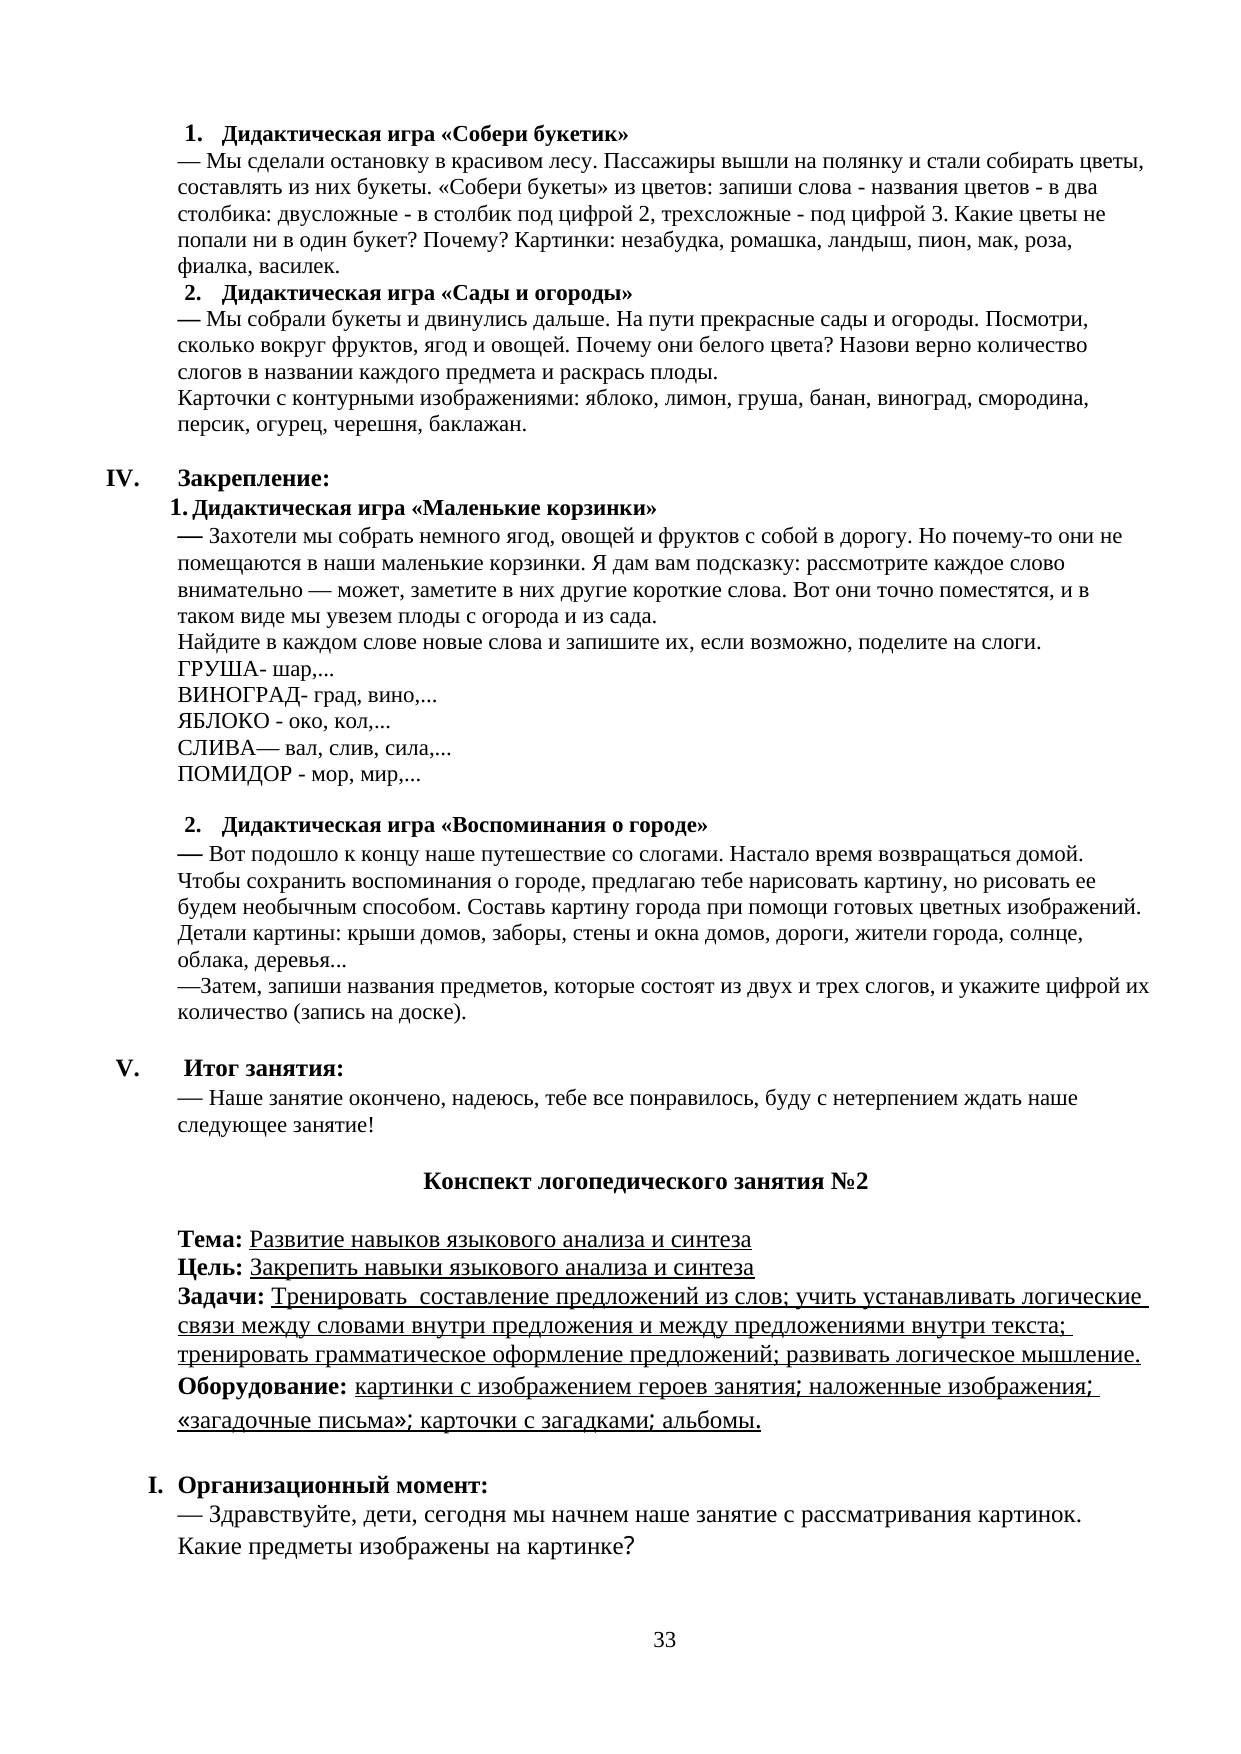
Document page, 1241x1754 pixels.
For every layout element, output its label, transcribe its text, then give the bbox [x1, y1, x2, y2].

list Дидактическая игра «Собери букетик» [184, 118, 1152, 147]
text Детали картины: крыши домов, заборы, стены и окна домов, дороги, жители города, солнце, облака, деревья... [177, 919, 1152, 972]
text Найдите в каждом слове новые слова и запишите их, если возможно, поделите на слоги. [177, 628, 1152, 655]
text ПОМИДОР - мор, мир,... [177, 760, 1152, 787]
text Тема: Развитие навыков языкового анализа и синтеза [177, 1224, 1152, 1252]
list Итог занятия: [140, 1053, 1152, 1082]
list Дидактическая игра «Сады и огороды» [184, 279, 1152, 305]
text — Мы собрали букеты и двинулись дальше. На пути прекрасные сады и огороды. Посмотри, сколько вокруг фруктов, ягод и овощей. Почему они белого цвета? Назови верно количество слогов в названии каждого предмета и раскрась плоды. [177, 305, 1152, 384]
list — Наше занятие окончено, надеюсь, тебе все понравилось, буду с нетерпением ждать наше следующее занятие! [177, 1082, 1152, 1137]
list Организационный момент: [148, 1470, 1152, 1499]
text Оборудование: картинки с изображением героев занятия; наложенные изображения; «загадочные письма»; карточки с загадками; альбомы. [177, 1367, 1152, 1436]
text —Затем, запиши названия предметов, которые состоят из двух и трех слогов, и укажите цифрой их количество (запись на доске). [177, 972, 1152, 1025]
text ГРУША- шар,... [177, 655, 1152, 681]
text Конспект логопедического занятия №2 [140, 1166, 1152, 1195]
list Закрепление: [140, 463, 1152, 492]
text ЯБЛОКО - око, кол,... [177, 707, 1152, 734]
text — Мы сделали остановку в красивом лесу. Пассажиры вышли на полянку и стали собирать цветы, составлять из них букеты. «Собери букеты» из цветов: запиши слова - названия цветов - в два столбика: двусложные - в столбик под цифрой 2, трехсложные - под цифрой 3. Какие цветы не попали ни в один букет? Почему? Картинки: незабудка, ромашка, ландыш, пион, мак, роза, фиалка, василек. [177, 147, 1152, 279]
text — Вот подошло к концу наше путешествие со слогами. Настало время возвращаться домой. Чтобы сохранить воспоминания о городе, предлагаю тебе нарисовать картину, но рисовать ее будем необычным способом. Составь картину города при помощи готовых цветных изображений. [177, 838, 1152, 919]
text СЛИВА— вал, слив, сила,... [177, 734, 1152, 760]
text — Здравствуйте, дети, сегодня мы начнем наше занятие с рассматривания картинок. Какие предметы изображены на картинке? [177, 1499, 1152, 1561]
text — Захотели мы собрать немного ягод, овощей и фруктов с собой в дорогу. Но почему-то они не помещаются в наши маленькие корзинки. Я дам вам подсказку: рассмотрите каждое слово внимательно — может, заметите в них другие короткие слова. Вот они точно поместятся, и в таком виде мы увезем плоды с огорода и из сада. [177, 521, 1152, 628]
list Дидактическая игра «Маленькие корзинки» [169, 492, 1152, 521]
text Задачи: Тренировать составление предложений из слов; учить устанавливать логические связи между словами внутри предложения и между предложениями внутри текста; тренировать грамматическое оформление предложений; развивать логическое мышление. [177, 1281, 1152, 1367]
list Дидактическая игра «Воспоминания о городе» [184, 812, 1152, 838]
text Цель: Закрепить навыки языкового анализа и синтеза [177, 1252, 1152, 1281]
text Карточки с контурными изображениями: яблоко, лимон, груша, банан, виноград, смородина, персик, огурец, черешня, баклажан. [177, 384, 1152, 437]
text ВИНОГРАД- град, вино,... [177, 681, 1152, 707]
